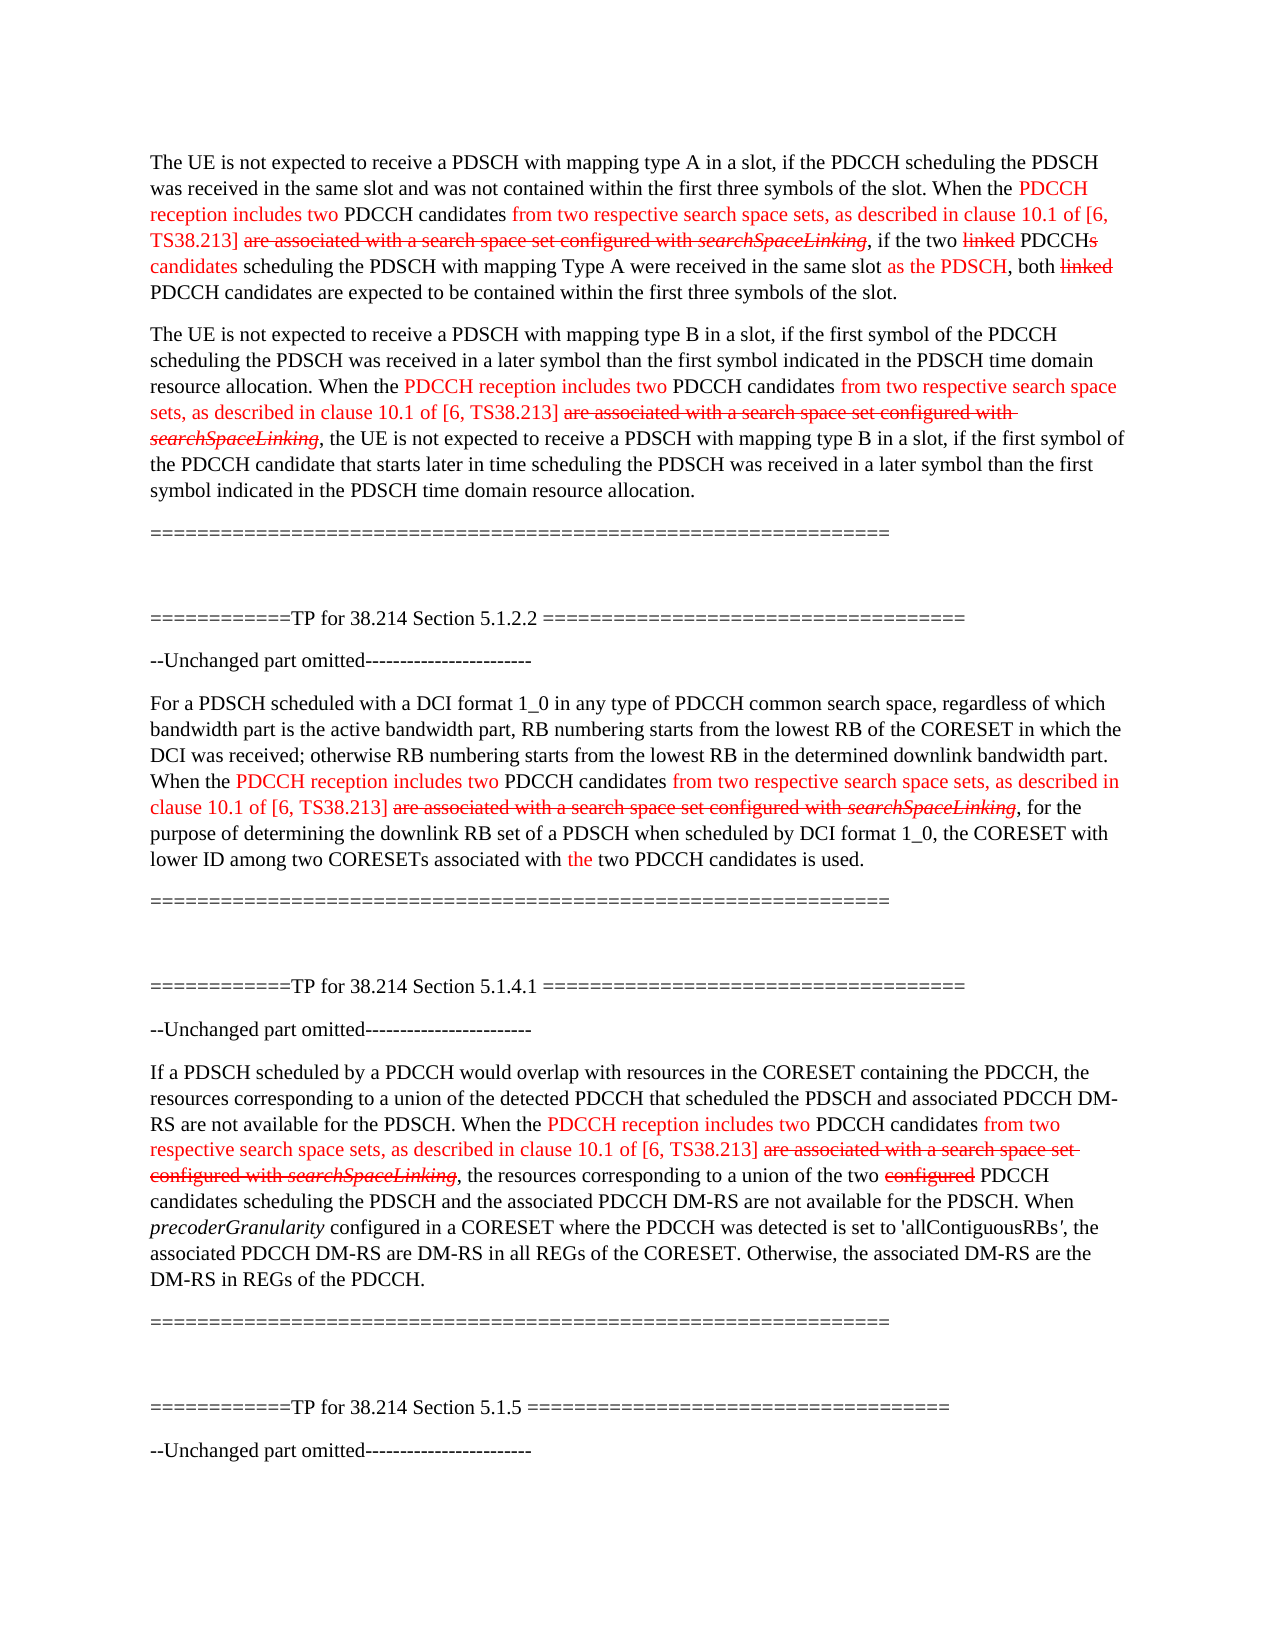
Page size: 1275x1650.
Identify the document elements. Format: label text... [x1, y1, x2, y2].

text ============TP for 38.214 Section 5.1.4.1 ==================================== [150, 974, 1125, 998]
text The UE is not expected to receive a PDSCH with mapping type B in a slot, if the first symbol of the PDCCH scheduling the PDSCH was received in a later symbol than the first symbol indicated in the PDSCH time domain resource allocation. When the PDCCH reception includes two PDCCH candidates from two respective search space sets, as described in clause 10.1 of [6, TS38.213] are associated with a search space set configured with searchSpaceLinking, the UE is not expected to receive a PDSCH with mapping type B in a slot, if the first symbol of the PDCCH candidate that starts later in time scheduling the PDSCH was received in a later symbol than the first symbol indicated in the PDSCH time domain resource allocation. [150, 322, 1125, 502]
text ============TP for 38.214 Section 5.1.2.2 ==================================== [150, 606, 1125, 630]
text For a PDSCH scheduled with a DCI format 1_0 in any type of PDCCH common search space, regardless of which bandwidth part is the active bandwidth part, RB numbering starts from the lowest RB of the CORESET in which the DCI was received; otherwise RB numbering starts from the lowest RB in the determined downlink bandwidth part. When the PDCCH reception includes two PDCCH candidates from two respective search space sets, as described in clause 10.1 of [6, TS38.213] are associated with a search space set configured with searchSpaceLinking, for the purpose of determining the downlink RB set of a PDSCH when scheduled by DCI format 1_0, the CORESET with lower ID among two CORESETs associated with the two PDCCH candidates is used. [150, 691, 1125, 871]
text The UE is not expected to receive a PDSCH with mapping type A in a slot, if the PDCCH scheduling the PDSCH was received in the same slot and was not contained within the first three symbols of the slot. When the PDCCH reception includes two PDCCH candidates from two respective search space sets, as described in clause 10.1 of [6, TS38.213] are associated with a search space set configured with searchSpaceLinking, if the two linked PDCCHs candidates scheduling the PDSCH with mapping Type A were received in the same slot as the PDSCH, both linked PDCCH candidates are expected to be contained within the first three symbols of the slot. [150, 150, 1125, 304]
text =============================================================== [150, 521, 1125, 544]
text --Unchanged part omitted------------------------ [150, 1017, 1125, 1041]
text ============TP for 38.214 Section 5.1.5 ==================================== [150, 1395, 1125, 1419]
text --Unchanged part omitted------------------------ [150, 648, 1125, 672]
text =============================================================== [150, 889, 1125, 913]
text =============================================================== [150, 1310, 1125, 1334]
text If a PDSCH scheduled by a PDCCH would overlap with resources in the CORESET containing the PDCCH, the resources corresponding to a union of the detected PDCCH that scheduled the PDSCH and associated PDCCH DM-RS are not available for the PDSCH. When the PDCCH reception includes two PDCCH candidates from two respective search space sets, as described in clause 10.1 of [6, TS38.213] are associated with a search space set configured with searchSpaceLinking, the resources corresponding to a union of the two configured PDCCH candidates scheduling the PDSCH and the associated PDCCH DM-RS are not available for the PDSCH. When precoderGranularity configured in a CORESET where the PDCCH was detected is set to 'allContiguousRBs', the associated PDCCH DM-RS are DM-RS in all REGs of the CORESET. Otherwise, the associated DM-RS are the DM-RS in REGs of the PDCCH. [150, 1059, 1125, 1291]
text --Unchanged part omitted------------------------ [150, 1437, 1125, 1462]
